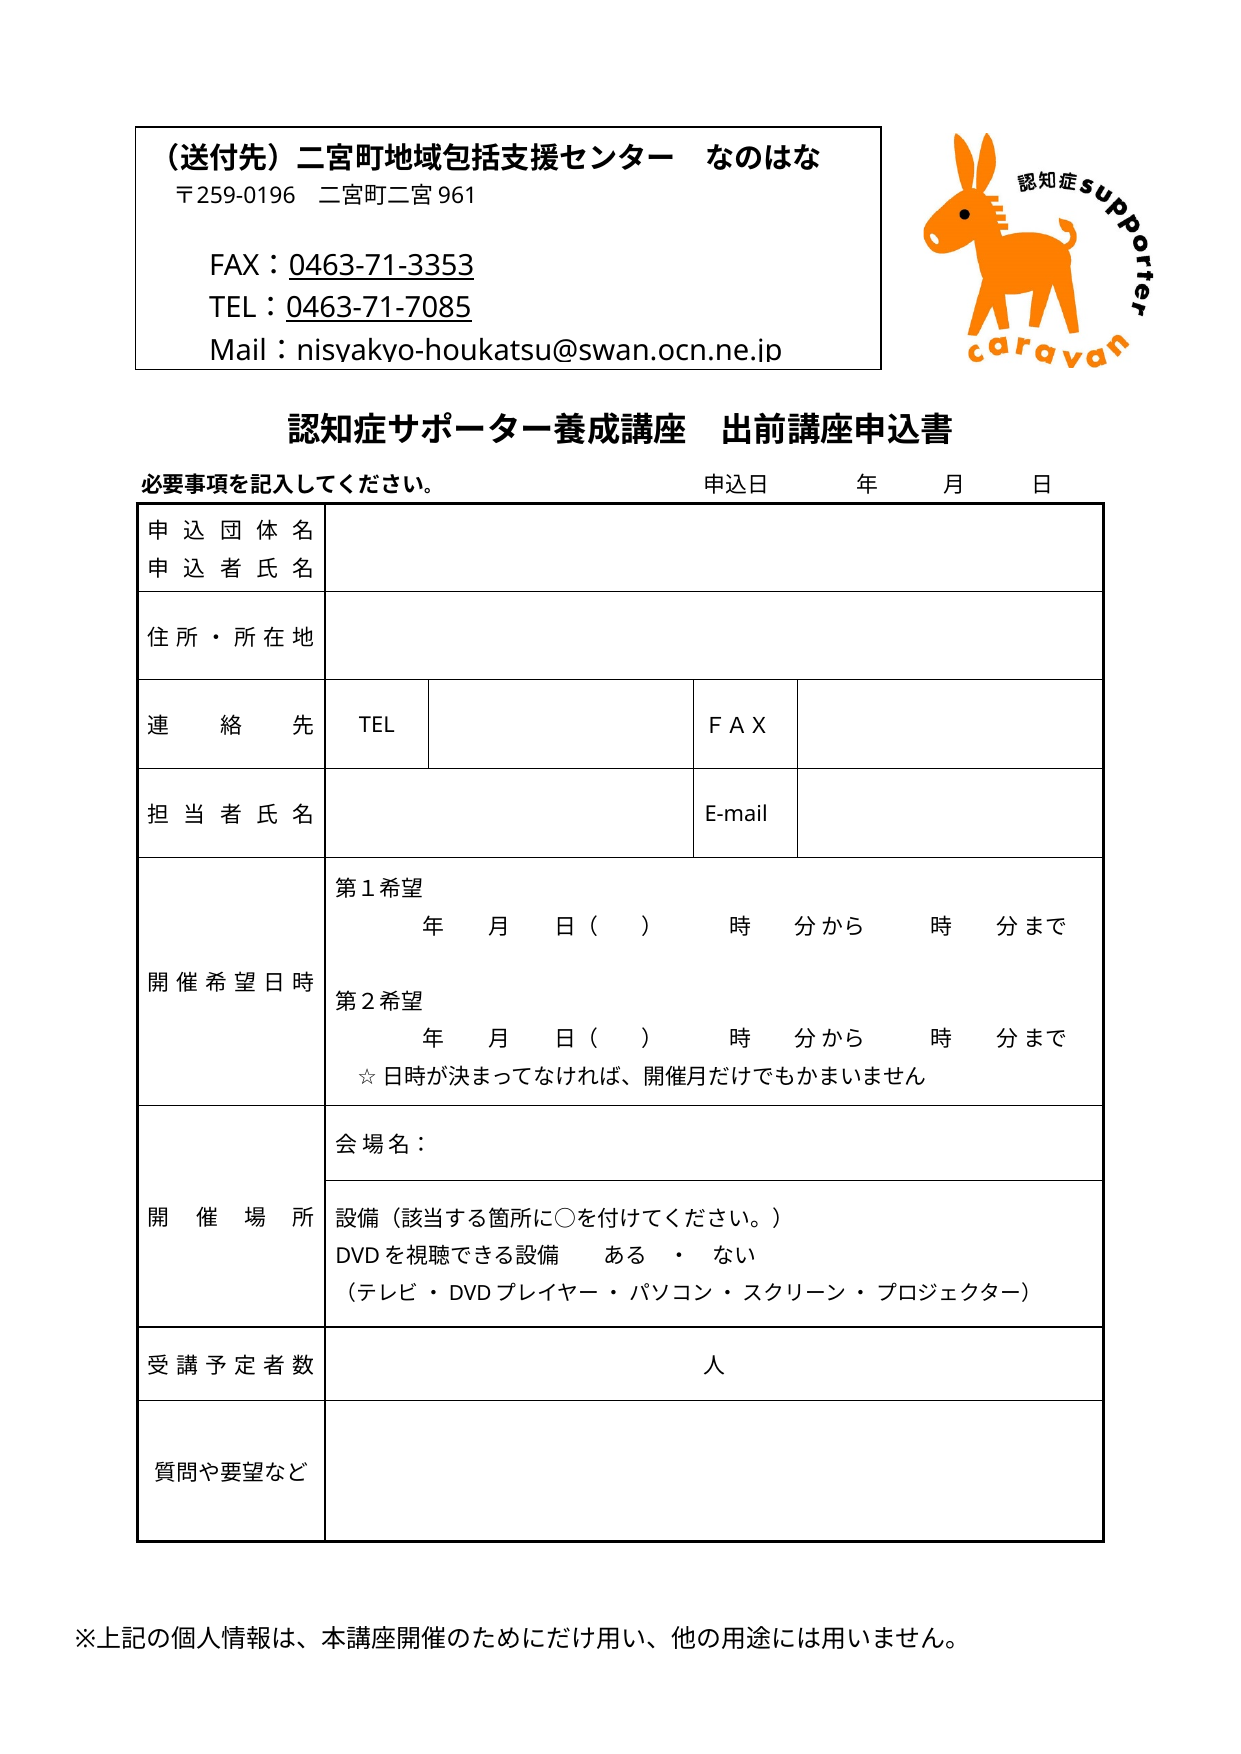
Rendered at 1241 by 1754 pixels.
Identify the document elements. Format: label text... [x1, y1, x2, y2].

text ※上記の個人情報は、本講座開催のためにだけ用い、他の用途には用いません。 [75, 1618, 1165, 1656]
table_cell [326, 1401, 1102, 1540]
table_cell [326, 769, 693, 857]
table_cell 連絡先 [139, 680, 324, 768]
table_cell E-mail [694, 769, 797, 857]
table_cell ＦＡＸ [694, 680, 797, 768]
table_cell [326, 592, 1102, 679]
table_cell 住所・所在地 [139, 592, 324, 679]
table_cell [798, 769, 1102, 857]
picture [923, 133, 1154, 368]
table_cell [429, 680, 693, 768]
table_cell 第１希望 年 月 日（ ） 時 分 から 時 分 まで 第２希望 年 月 日（ ） 時 分 から 時 分 まで ☆ 日時が決まってなければ、開催月だけでもかまいません [326, 858, 1102, 1104]
text 認知症サポーター養成講座 出前講座申込書 [75, 389, 1165, 464]
table_header 申込団体名 申込者氏名 [139, 505, 324, 591]
table_cell 受講予定者数 [139, 1328, 324, 1399]
table_cell [798, 680, 1102, 768]
table_cell TEL [326, 680, 428, 768]
table_cell 設備（該当する箇所に○を付けてください。） DVDを視聴できる設備 ある ・ ない （テレビ ・ DVDプレイヤー ・ パソコン ・ スクリーン ・ プロジェクター） [326, 1181, 1102, 1326]
text 必要事項を記入してください。 申込日 年 月 日 [75, 464, 1165, 502]
table_header [326, 505, 1102, 591]
table_cell 開催希望日時 [139, 858, 324, 1104]
table_cell 担当者氏名 [139, 769, 324, 857]
table_cell 開催場所 [139, 1106, 324, 1326]
table_cell 質問や要望など [139, 1401, 324, 1540]
table_cell 人 [326, 1328, 1102, 1399]
table_cell 会 場 名： [326, 1106, 1102, 1180]
